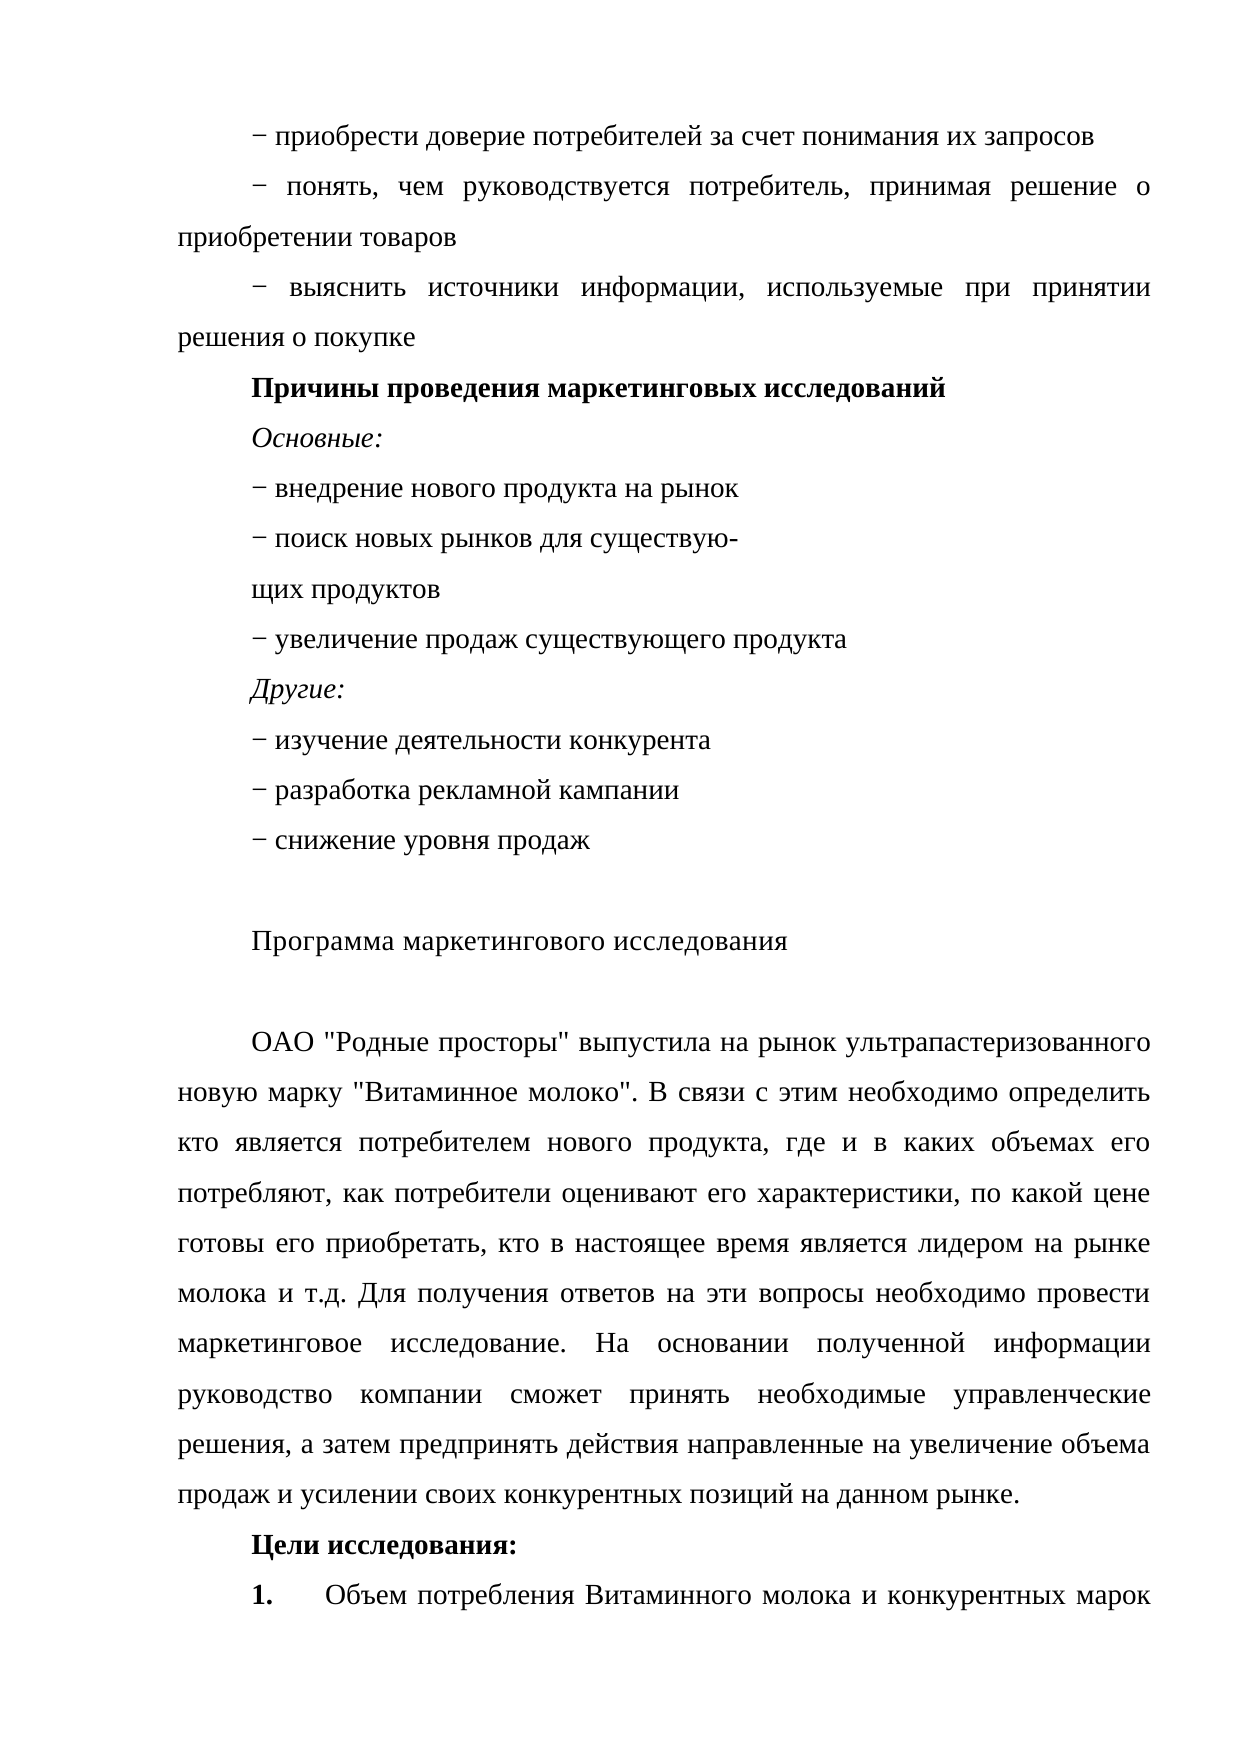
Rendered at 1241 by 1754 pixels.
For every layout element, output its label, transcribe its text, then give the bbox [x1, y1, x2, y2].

text Основные: [177, 420, 1152, 453]
text − внедрение нового продукта на рынок [177, 470, 1152, 504]
text − изучение деятельности конкурента [177, 722, 1152, 755]
text − приобрести доверие потребителей за счет понимания их запросов [177, 118, 1152, 152]
text − разработка рекламной кампании [177, 772, 1152, 806]
text щих продуктов [177, 571, 1152, 604]
title Программа маркетингового исследования [177, 923, 1152, 957]
text − понять, чем руководствуется потребитель, принимая решение о приобретении товаров [177, 168, 1152, 252]
text − выяснить источники информации, используемые при принятии решения о покупке [177, 269, 1152, 353]
text ОАО "Родные просторы" выпустила на рынок ультрапастеризованного новую марку "Витаминное молоко". В связи с этим необходимо определить кто является потребителем нового продукта, где и в каких объемах его потребляют, как потребители оценивают его характеристики, по какой цене готовы его приобретать, кто в настоящее время является лидером на рынке молока и т.д. Для получения ответов на эти вопросы необходимо провести маркетинговое исследование. На основании полученной информации руководство компании сможет принять необходимые управленческие решения, а затем предпринять действия направленные на увеличение объема продаж и усилении своих конкурентных позиций на данном рынке. [177, 1024, 1152, 1510]
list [177, 1577, 1152, 1611]
text Цели исследования: [177, 1527, 1152, 1560]
text − поиск новых рынков для существую- [177, 521, 1152, 554]
text − снижение уровня продаж [177, 822, 1152, 856]
text Другие: [177, 672, 1152, 705]
text Причины проведения маркетинговых исследований [177, 370, 1152, 403]
text − увеличение продаж существующего продукта [177, 621, 1152, 655]
